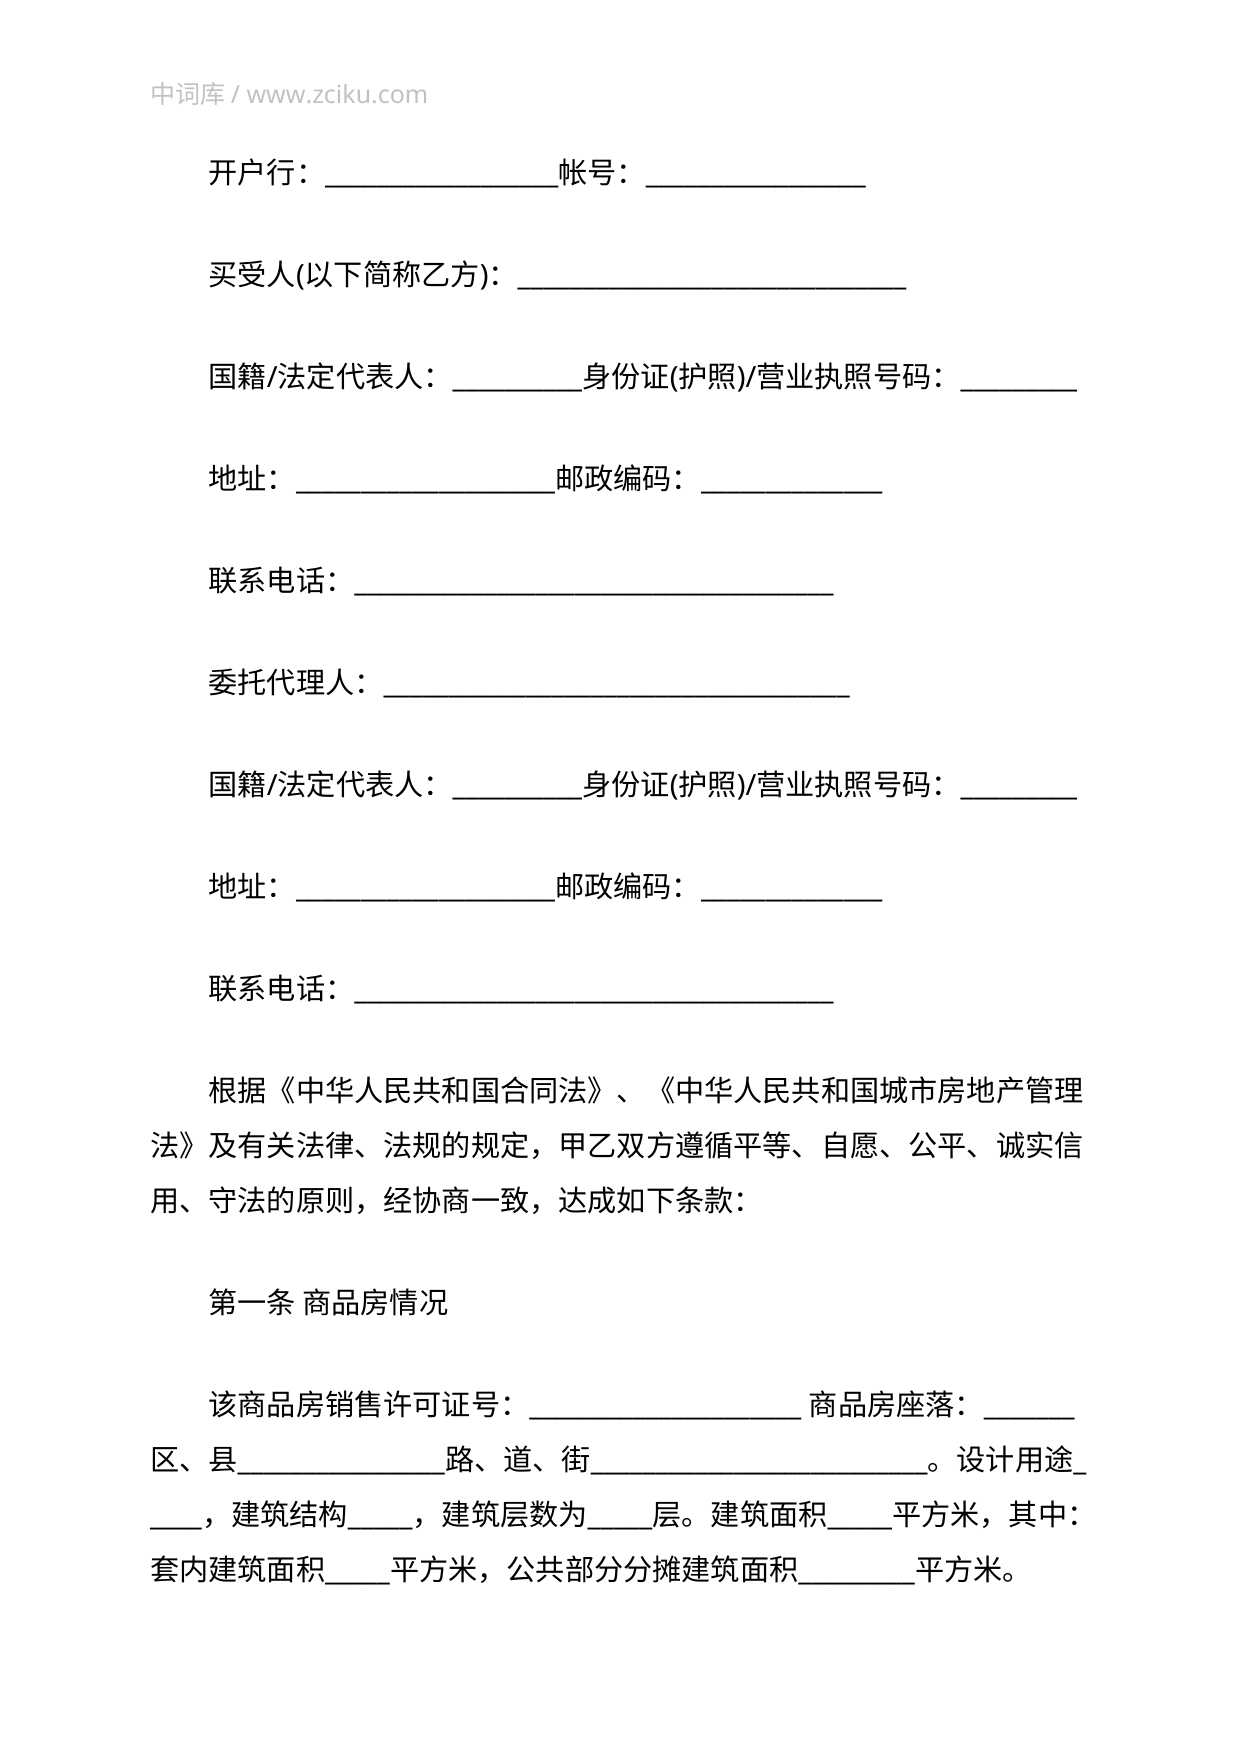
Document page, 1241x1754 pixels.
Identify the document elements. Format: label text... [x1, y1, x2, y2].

text 地址：____________________邮政编码：______________ [150, 864, 1090, 906]
text 开户行：__________________帐号：_________________ [150, 150, 1090, 192]
text 地址：____________________邮政编码：______________ [150, 456, 1090, 498]
text 该商品房销售许可证号：_____________________ 商品房座落：_______区、县________________路、道、街__________________________。设计用途_____，建筑结构_____，建筑层数为_____层。建筑面积_____平方米，其中：套内建筑面积_____平方米，公共部分分摊建筑面积_________平方米。 [150, 1381, 1090, 1588]
text 委托代理人：____________________________________ [150, 660, 1090, 702]
text 国籍/法定代表人：__________身份证(护照)/营业执照号码：_________ [150, 354, 1090, 396]
text 第一条 商品房情况 [150, 1279, 1090, 1322]
text 国籍/法定代表人：__________身份证(护照)/营业执照号码：_________ [150, 762, 1090, 804]
text 联系电话：_____________________________________ [150, 558, 1090, 600]
text 联系电话：_____________________________________ [150, 966, 1090, 1008]
text 根据《中华人民共和国合同法》、《中华人民共和国城市房地产管理法》及有关法律、法规的规定，甲乙双方遵循平等、自愿、公平、诚实信用、守法的原则，经协商一致，达成如下条款： [150, 1068, 1090, 1220]
text 买受人(以下简称乙方)：______________________________ [150, 252, 1090, 294]
